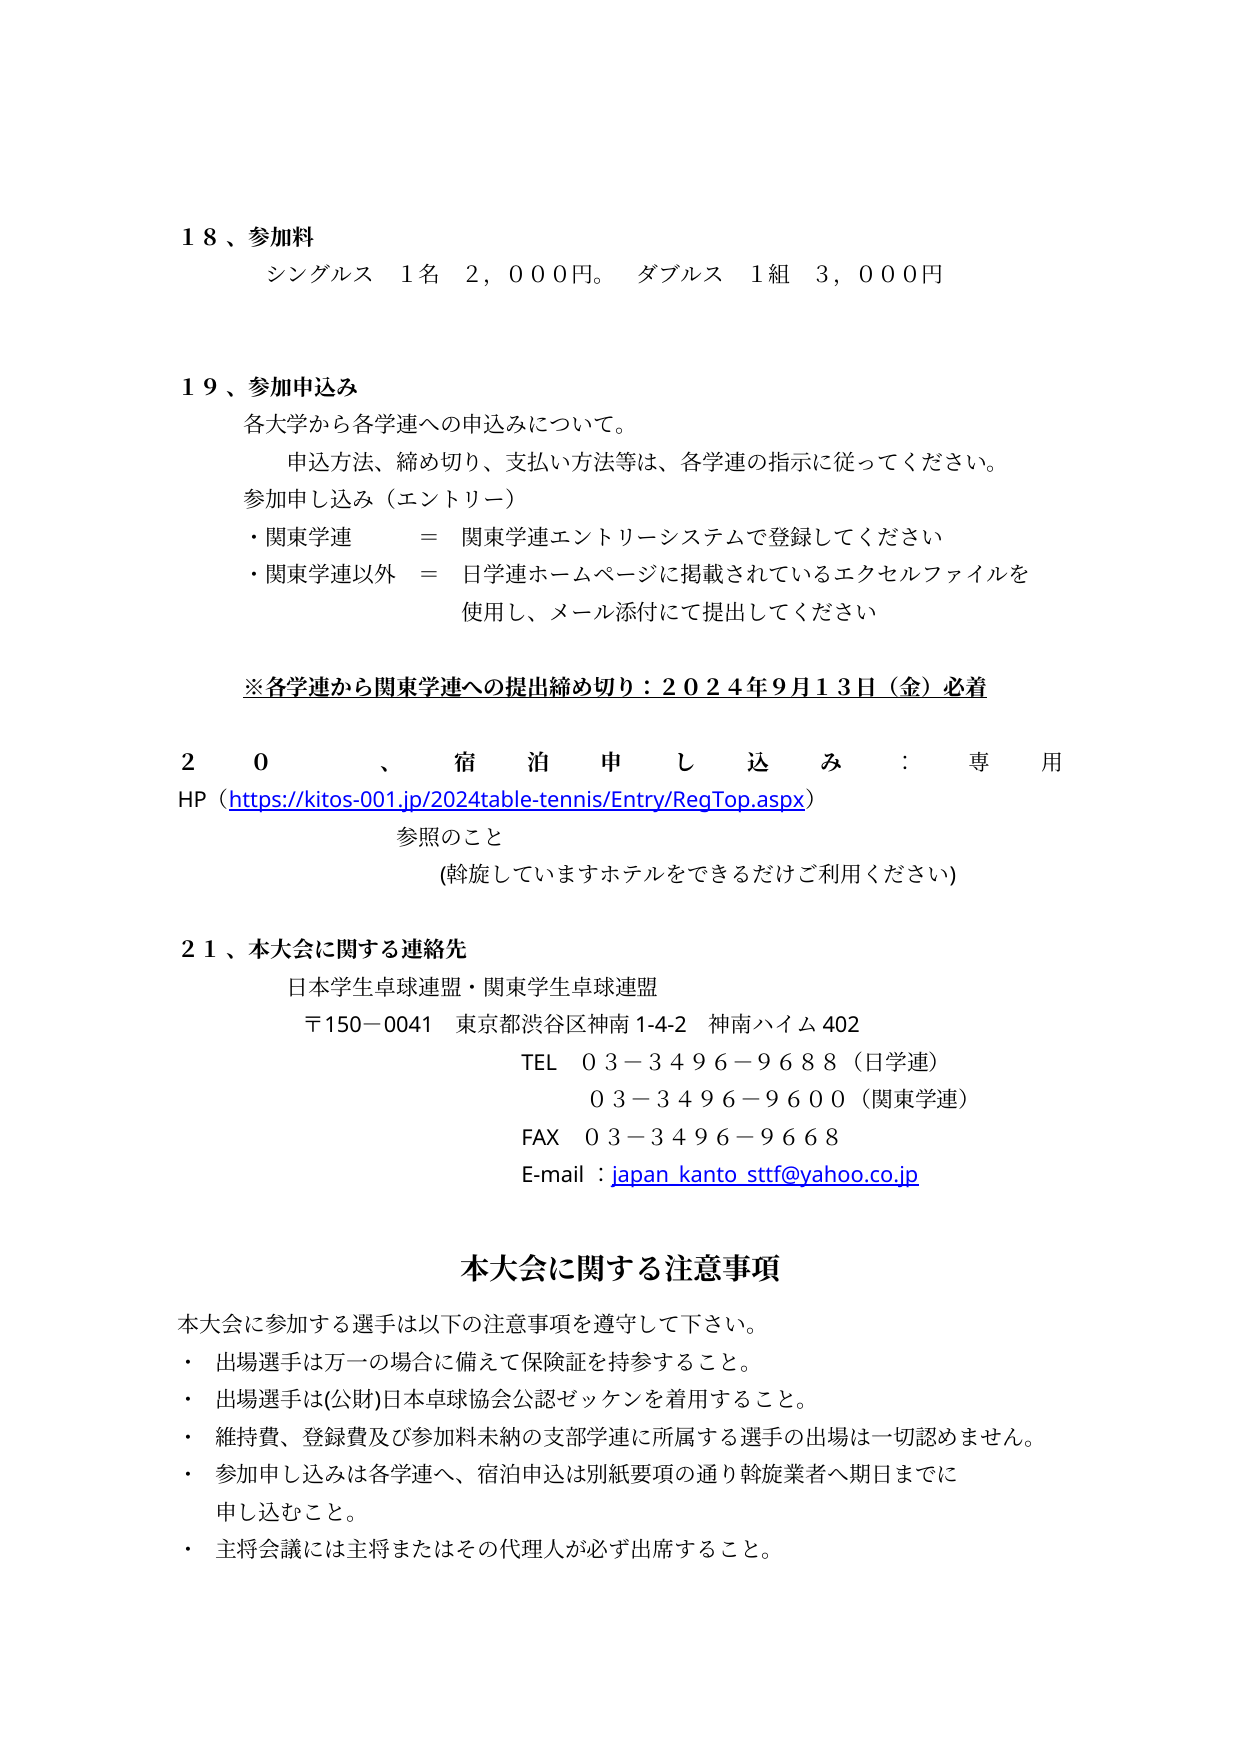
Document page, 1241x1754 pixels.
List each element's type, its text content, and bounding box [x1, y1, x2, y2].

text ０３－３４９６－９６００（関東学連） [302, 1079, 1063, 1117]
text 各大学から各学連への申込みについて。 [177, 404, 1063, 442]
text 申込方法、締め切り、支払い方法等は、各学連の指示に従ってください。 参加申し込み（エントリー） ・関東学連 ＝ 関東学連エントリーシステムで登録してください ・関東学連以外 ＝ 日学連ホームページに掲載されているエクセルファイルを [243, 442, 1063, 592]
list 出場選手は(公財)日本卓球協会公認ゼッケンを着用すること。 [177, 1379, 1063, 1417]
list 主将会議には主将またはその代理人が必ず出席すること。 [177, 1529, 1063, 1567]
text 日本学生卓球連盟・関東学生卓球連盟 [265, 967, 1063, 1004]
text ２１ 、本大会に関する連絡先 [177, 929, 1063, 967]
text ※各学連から関東学連への提出締め切り：２０２４年９月１３日（金）必着 [177, 667, 1063, 704]
list 参加申し込みは各学連へ、宿泊申込は別紙要項の通り斡旋業者へ期日までに [177, 1454, 1063, 1492]
text 本大会に関する注意事項 [177, 1229, 1063, 1304]
list 出場選手は万一の場合に備えて保険証を持参すること。 [177, 1342, 1063, 1379]
text ２０ 、宿泊申し込み：専用HP（https://kitos-001.jp/2024table-tennis/Entry/RegTop.aspx） [177, 742, 1063, 817]
text シングルス １名 ２，０００円。 ダブルス １組 ３，０００円 [177, 254, 1063, 292]
text 使用し、メール添付にて提出してください [243, 592, 1063, 667]
text １９ 、参加申込み [177, 367, 1063, 404]
text E-mail ：japan_kanto_sttf@yahoo.co.jp [302, 1154, 1063, 1229]
text 〒150－0041 東京都渋谷区神南1-4-2 神南ハイム402 [302, 1004, 1063, 1042]
text FAX ０３－３４９６－９６６８ [302, 1117, 1063, 1154]
text １８ 、参加料 [177, 217, 1063, 254]
text TEL ０３－３４９６－９６８８（日学連） [302, 1042, 1063, 1079]
text 申し込むこと。 [215, 1492, 1063, 1529]
text 本大会に参加する選手は以下の注意事項を遵守して下さい。 [177, 1304, 1063, 1342]
text 参照のこと [177, 817, 1063, 854]
text (斡旋していますホテルをできるだけご利用ください) [177, 854, 1063, 892]
list 維持費、登録費及び参加料未納の支部学連に所属する選手の出場は一切認めません。 [177, 1417, 1063, 1454]
